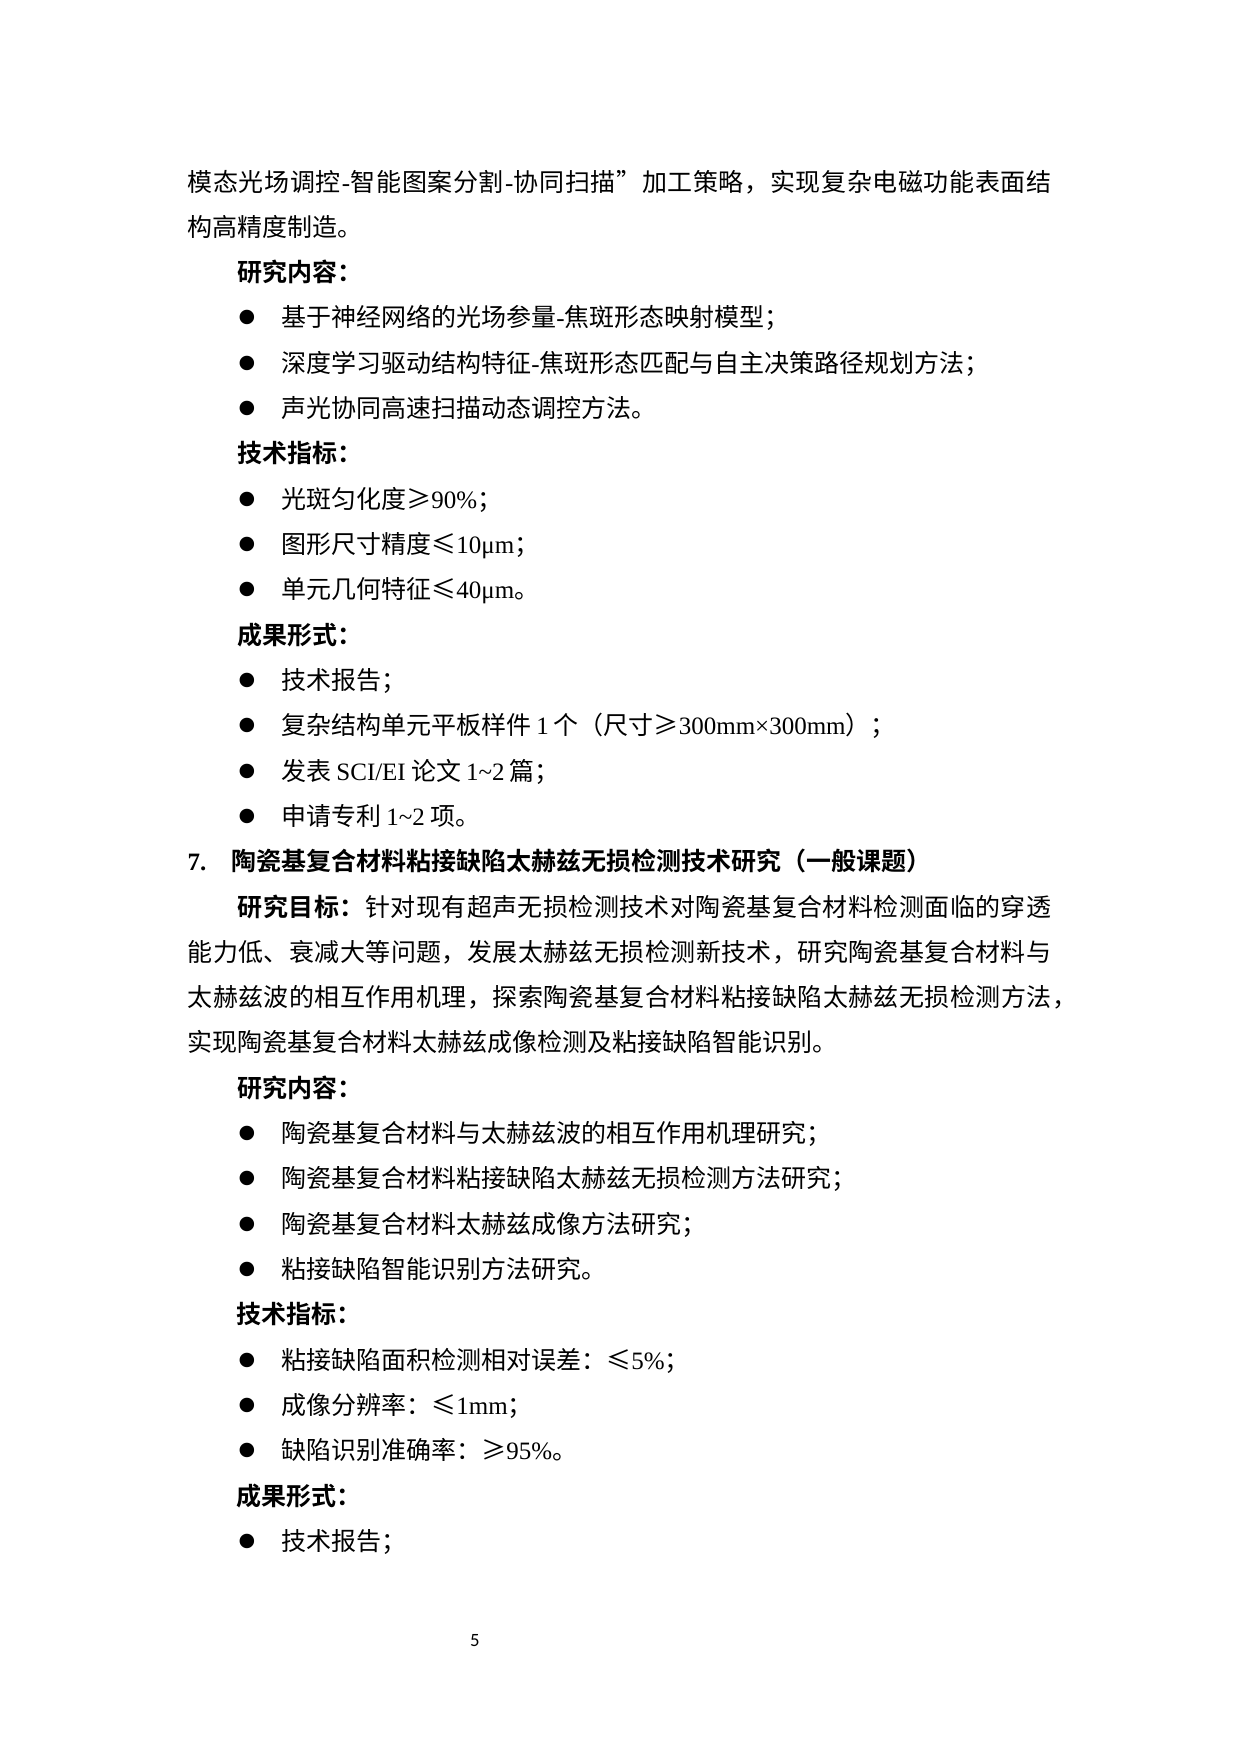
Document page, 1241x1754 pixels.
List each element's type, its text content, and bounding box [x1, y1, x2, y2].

list 陶瓷基复合材料粘接缺陷太赫兹无损检测方法研究； [237, 1159, 1053, 1195]
list 图形尺寸精度≤10μm； [237, 524, 1053, 561]
text 技术指标： [187, 1295, 1053, 1331]
list 粘接缺陷智能识别方法研究。 [237, 1249, 1053, 1286]
list 技术报告； [237, 660, 1053, 697]
list 研究目标：针对现有超声无损检测技术对陶瓷基复合材料检测面临的穿透能力低、衰减大等问题，发展太赫兹无损检测新技术，研究陶瓷基复合材料与太赫兹波的相互作用机理，探索陶瓷基复合材料粘接缺陷太赫兹无损检测方法，实现陶瓷基复合材料太赫兹成像检测及粘接缺陷智能识别。 [187, 887, 1053, 1059]
list 缺陷识别准确率：≥95%。 [237, 1431, 1053, 1467]
list 发表SCI/EI论文1~2篇； [237, 751, 1053, 787]
list 复杂结构单元平板样件1个（尺寸≥300mm×300mm）； [237, 706, 1053, 742]
list 深度学习驱动结构特征-焦斑形态匹配与自主决策路径规划方法； [237, 343, 1053, 379]
list 声光协同高速扫描动态调控方法。 [237, 388, 1053, 425]
list 技术报告； [237, 1521, 1053, 1558]
list 单元几何特征≤40μm。 [237, 570, 1053, 606]
text 技术指标： [187, 434, 1053, 470]
list 基于神经网络的光场参量-焦斑形态映射模型； [237, 298, 1053, 334]
list 陶瓷基复合材料与太赫兹波的相互作用机理研究； [237, 1113, 1053, 1150]
list 成像分辨率：≤1mm； [237, 1385, 1053, 1422]
text 成果形式： [187, 615, 1053, 651]
list 申请专利1~2项。 [237, 796, 1053, 833]
text 研究内容： [187, 253, 1053, 289]
list 陶瓷基复合材料太赫兹成像方法研究； [237, 1204, 1053, 1240]
list 粘接缺陷面积检测相对误差：≤5%； [237, 1340, 1053, 1376]
list 陶瓷基复合材料粘接缺陷太赫兹无损检测技术研究（一般课题） [187, 842, 1053, 878]
text 成果形式： [187, 1476, 1053, 1512]
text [187, 162, 1053, 243]
text 研究内容： [187, 1068, 1053, 1104]
list 光斑匀化度≥90%； [237, 479, 1053, 515]
